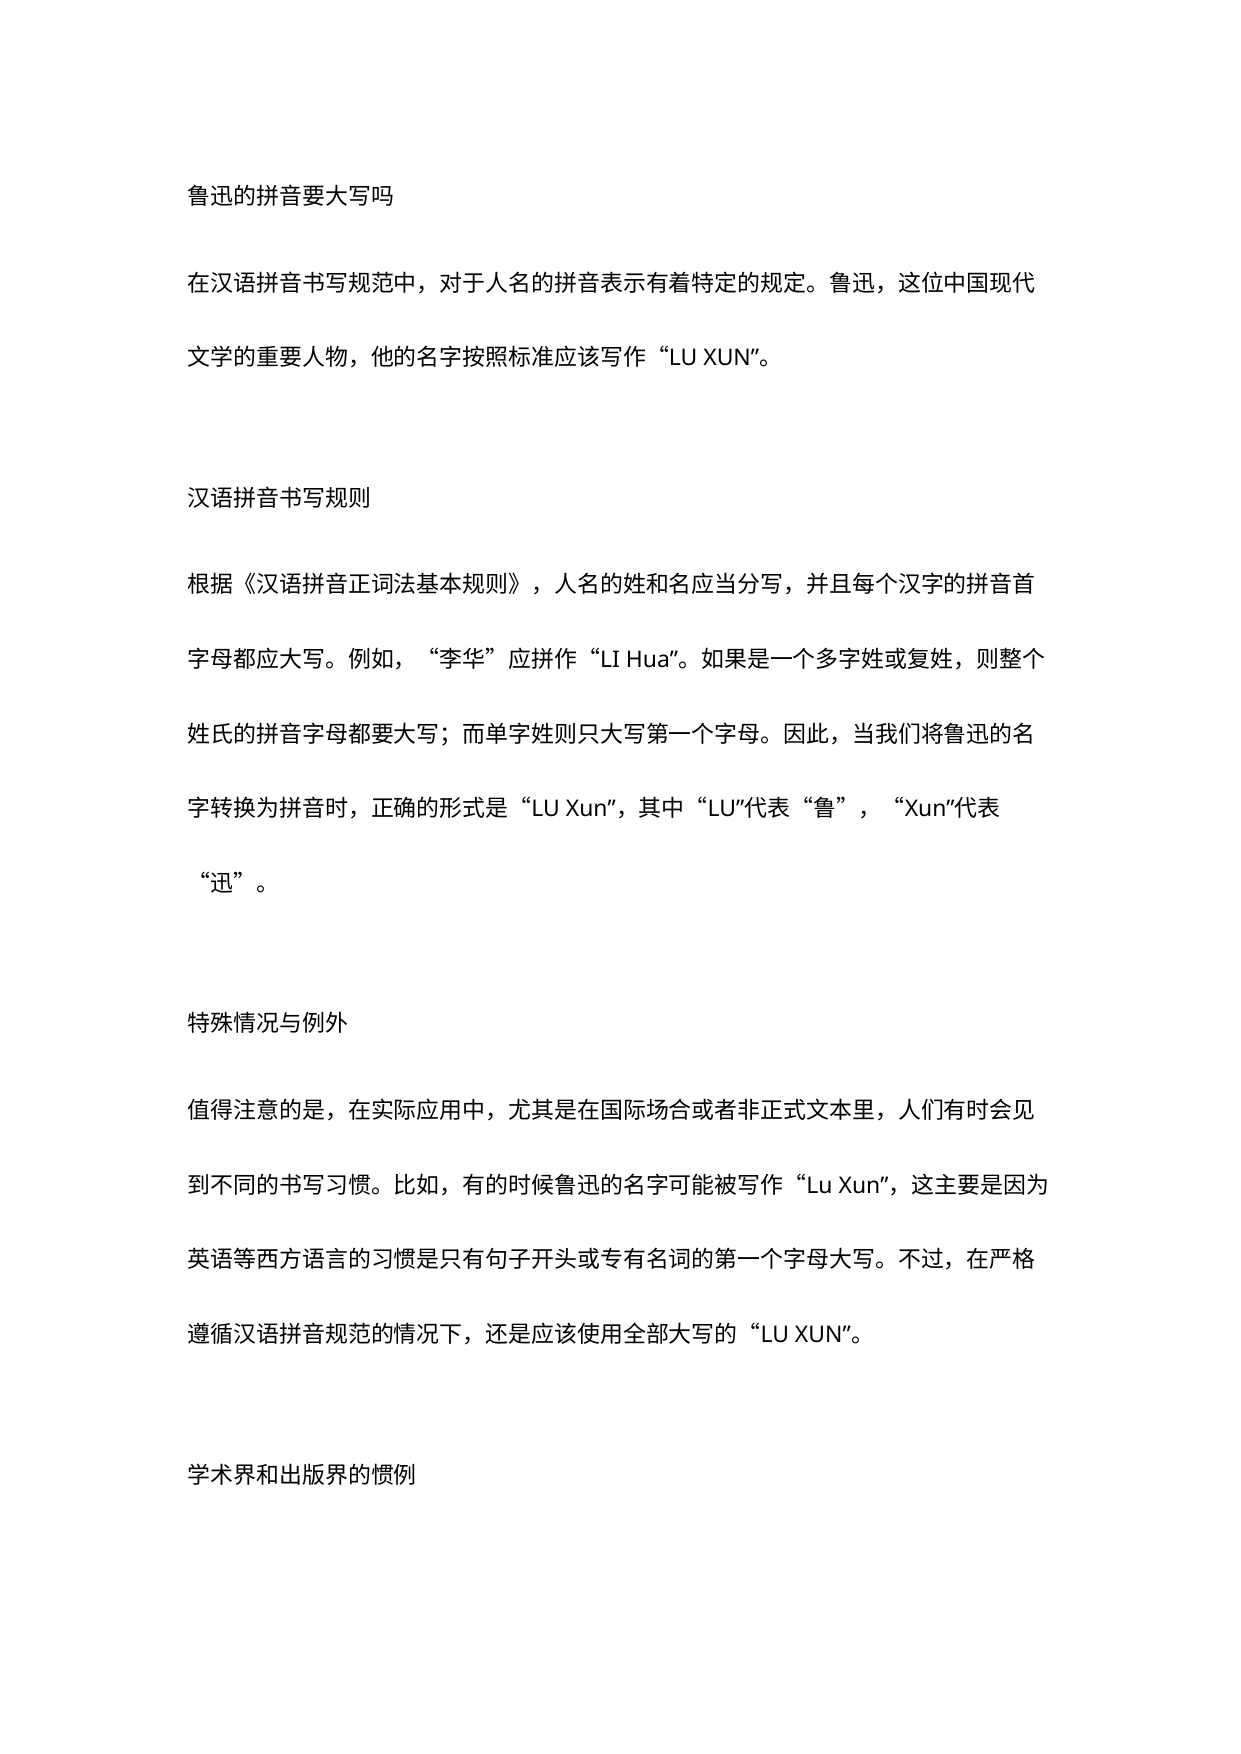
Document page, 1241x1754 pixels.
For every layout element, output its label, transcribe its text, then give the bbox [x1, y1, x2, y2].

text 学术界和出版界的惯例 [187, 1441, 1053, 1506]
text 值得注意的是，在实际应用中，尤其是在国际场合或者非正式文本里，人们有时会见到不同的书写习惯。比如，有的时候鲁迅的名字可能被写作“Lu Xun”，这主要是因为英语等西方语言的习惯是只有句子开头或专有名词的第一个字母大写。不过，在严格遵循汉语拼音规范的情况下，还是应该使用全部大写的“LU XUN”。 [187, 1076, 1053, 1365]
text 根据《汉语拼音正词法基本规则》，人名的姓和名应当分写，并且每个汉字的拼音首字母都应大写。例如，“李华”应拼作“LI Hua”。如果是一个多字姓或复姓，则整个姓氏的拼音字母都要大写；而单字姓则只大写第一个字母。因此，当我们将鲁迅的名字转换为拼音时，正确的形式是“LU Xun”，其中“LU”代表“鲁”，“Xun”代表“迅”。 [187, 550, 1053, 914]
text 特殊情况与例外 [187, 989, 1053, 1054]
text 汉语拼音书写规则 [187, 464, 1053, 529]
text 在汉语拼音书写规范中，对于人名的拼音表示有着特定的规定。鲁迅，这位中国现代文学的重要人物，他的名字按照标准应该写作“LU XUN”。 [187, 248, 1053, 388]
text 鲁迅的拼音要大写吗 [187, 162, 1053, 227]
